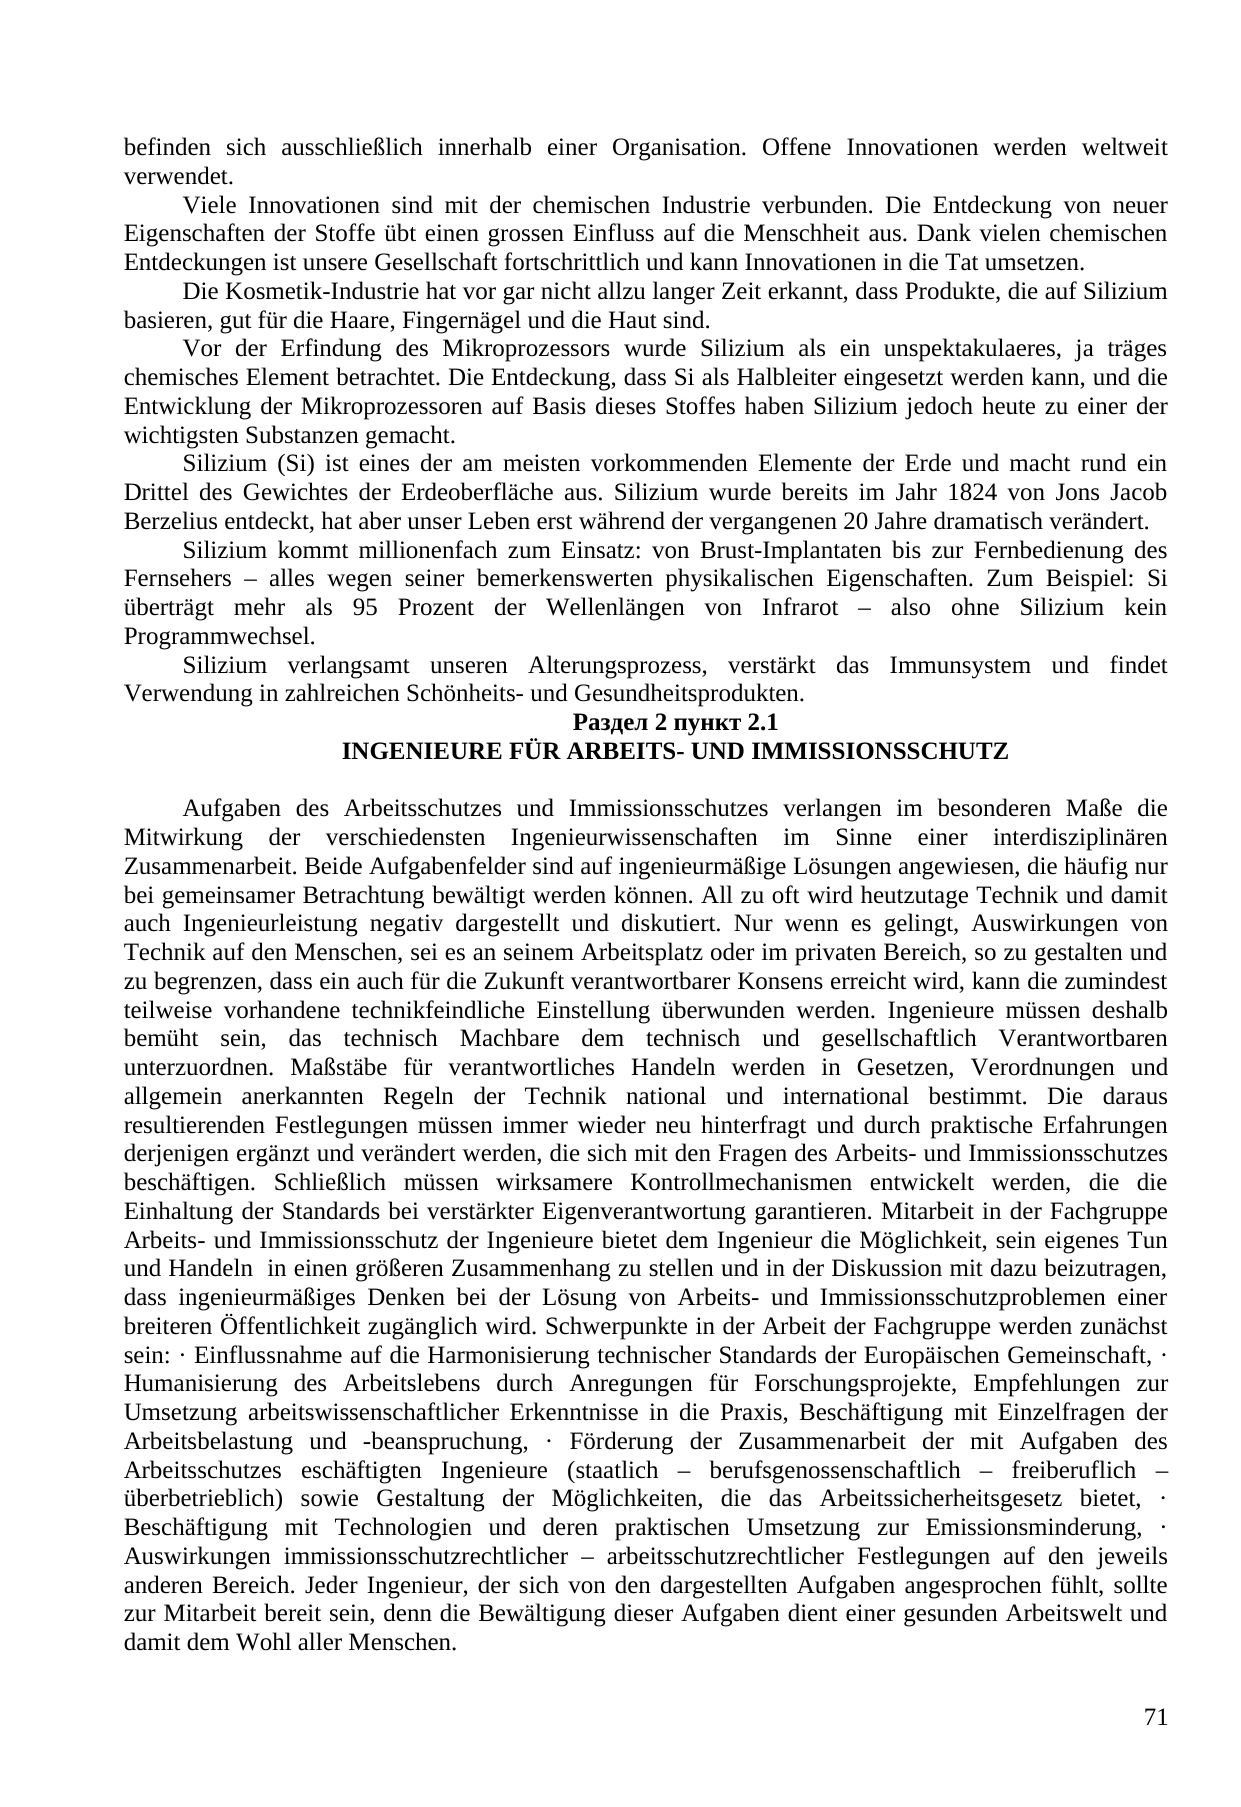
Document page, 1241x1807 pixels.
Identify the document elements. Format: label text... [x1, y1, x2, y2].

text Die Kosmetik-Industrie hat vor gar nicht allzu langer Zeit erkannt, dass Produkte, die auf Silizium basieren, gut für die Haare, Fingernägel und die Haut sind. [123, 276, 1169, 333]
text INGENIEURE FÜR ARBEITS- UND IMMISSIONSSCHUTZ [123, 736, 1169, 765]
text Aufgaben des Arbeitsschutzes und Immissionsschutzes verlangen im besonderen Maße die Mitwirkung der verschiedensten Ingenieurwissenschaften im Sinne einer interdisziplinären Zusammenarbeit. Beide Aufgabenfelder sind auf ingenieurmäßige Lösungen angewiesen, die häufig nur bei gemeinsamer Betrachtung bewältigt werden können. All zu oft wird heutzutage Technik und damit auch Ingenieurleistung negativ dargestellt und diskutiert. Nur wenn es gelingt, Auswirkungen von Technik auf den Menschen, sei es an seinem Arbeitsplatz oder im privaten Bereich, so zu gestalten und zu begrenzen, dass ein auch für die Zukunft verantwortbarer Konsens erreicht wird, kann die zumindest teilweise vorhandene technikfeindliche Einstellung überwunden werden. Ingenieure müssen deshalb bemüht sein, das technisch Machbare dem technisch und gesellschaftlich Verantwortbaren unterzuordnen. Maßstäbe für verantwortliches Handeln werden in Gesetzen, Verordnungen und allgemein anerkannten Regeln der Technik national und international bestimmt. Die daraus resultierenden Festlegungen müssen immer wieder neu hinterfragt und durch praktische Erfahrungen derjenigen ergänzt und verändert werden, die sich mit den Fragen des Arbeits- und Immissionsschutzes beschäftigen. Schließlich müssen wirksamere Kontrollmechanismen entwickelt werden, die die Einhaltung der Standards bei verstärkter Eigenverantwortung garantieren. Mitarbeit in der Fachgruppe Arbeits- und Immissionsschutz der Ingenieure bietet dem Ingenieur die Möglichkeit, sein eigenes Tun und Handeln in einen größeren Zusammenhang zu stellen und in der Diskussion mit dazu beizutragen, dass ingenieurmäßiges Denken bei der Lösung von Arbeits- und Immissionsschutzproblemen einer breiteren Öffentlichkeit zugänglich wird. Schwerpunkte in der Arbeit der Fachgruppe werden zunächst sein: · Einflussnahme auf die Harmonisierung technischer Standards der Europäischen Gemeinschaft, · Humanisierung des Arbeitslebens durch Anregungen für Forschungsprojekte, Empfehlungen zur Umsetzung arbeitswissenschaftlicher Erkenntnisse in die Praxis, Beschäftigung mit Einzelfragen der Arbeitsbelastung und -beanspruchung, · Förderung der Zusammenarbeit der mit Aufgaben des Arbeitsschutzes eschäftigten Ingenieure (staatlich – berufsgenossenschaftlich – freiberuflich – überbetrieblich) sowie Gestaltung der Möglichkeiten, die das Arbeitssicherheitsgesetz bietet, · Beschäftigung mit Technologien und deren praktischen Umsetzung zur Emissionsminderung, · Auswirkungen immissionsschutzrechtlicher – arbeitsschutzrechtlicher Festlegungen auf den jeweils anderen Bereich. Jeder Ingenieur, der sich von den dargestellten Aufgaben angesprochen fühlt, sollte zur Mitarbeit bereit sein, denn die Bewältigung dieser Aufgaben dient einer gesunden Arbeitswelt und damit dem Wohl aller Menschen. [123, 793, 1169, 1656]
text Vor der Erfindung des Mikroprozessors wurde Silizium als ein unspektakulaeres, ja träges chemisches Element betrachtet. Die Entdeckung, dass Si als Halbleiter eingesetzt werden kann, und die Entwicklung der Mikroprozessoren auf Basis dieses Stoffes haben Silizium jedoch heute zu einer der wichtigsten Substanzen gemacht. [123, 333, 1169, 448]
text Silizium kommt millionenfach zum Einsatz: von Brust-Implantaten bis zur Fernbedienung des Fernsehers – alles wegen seiner bemerkenswerten physikalischen Eigenschaften. Zum Beispiel: Si überträgt mehr als 95 Prozent der Wellenlängen von Infrarot – also ohne Silizium kein Programmwechsel. [123, 535, 1169, 650]
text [123, 132, 1169, 190]
text Раздел 2 пункт 2.1 [123, 707, 1169, 736]
text Silizium (Si) ist eines der am meisten vorkommenden Elemente der Erde und macht rund ein Drittel des Gewichtes der Erdeoberfläche aus. Silizium wurde bereits im Jahr 1824 von Jons Jacob Berzelius entdeckt, hat aber unser Leben erst während der vergangenen 20 Jahre dramatisch verändert. [123, 448, 1169, 535]
text Viele Innovationen sind mit der chemischen Industrie verbunden. Die Entdeckung von neuer Eigenschaften der Stoffe übt einen grossen Einfluss auf die Menschheit aus. Dank vielen chemischen Entdeckungen ist unsere Gesellschaft fortschrittlich und kann Innovationen in die Tat umsetzen. [123, 190, 1169, 276]
text Silizium verlangsamt unseren Alterungsprozess, verstärkt das Immunsystem und findet Verwendung in zahlreichen Schönheits- und Gesundheitsprodukten. [123, 650, 1169, 707]
